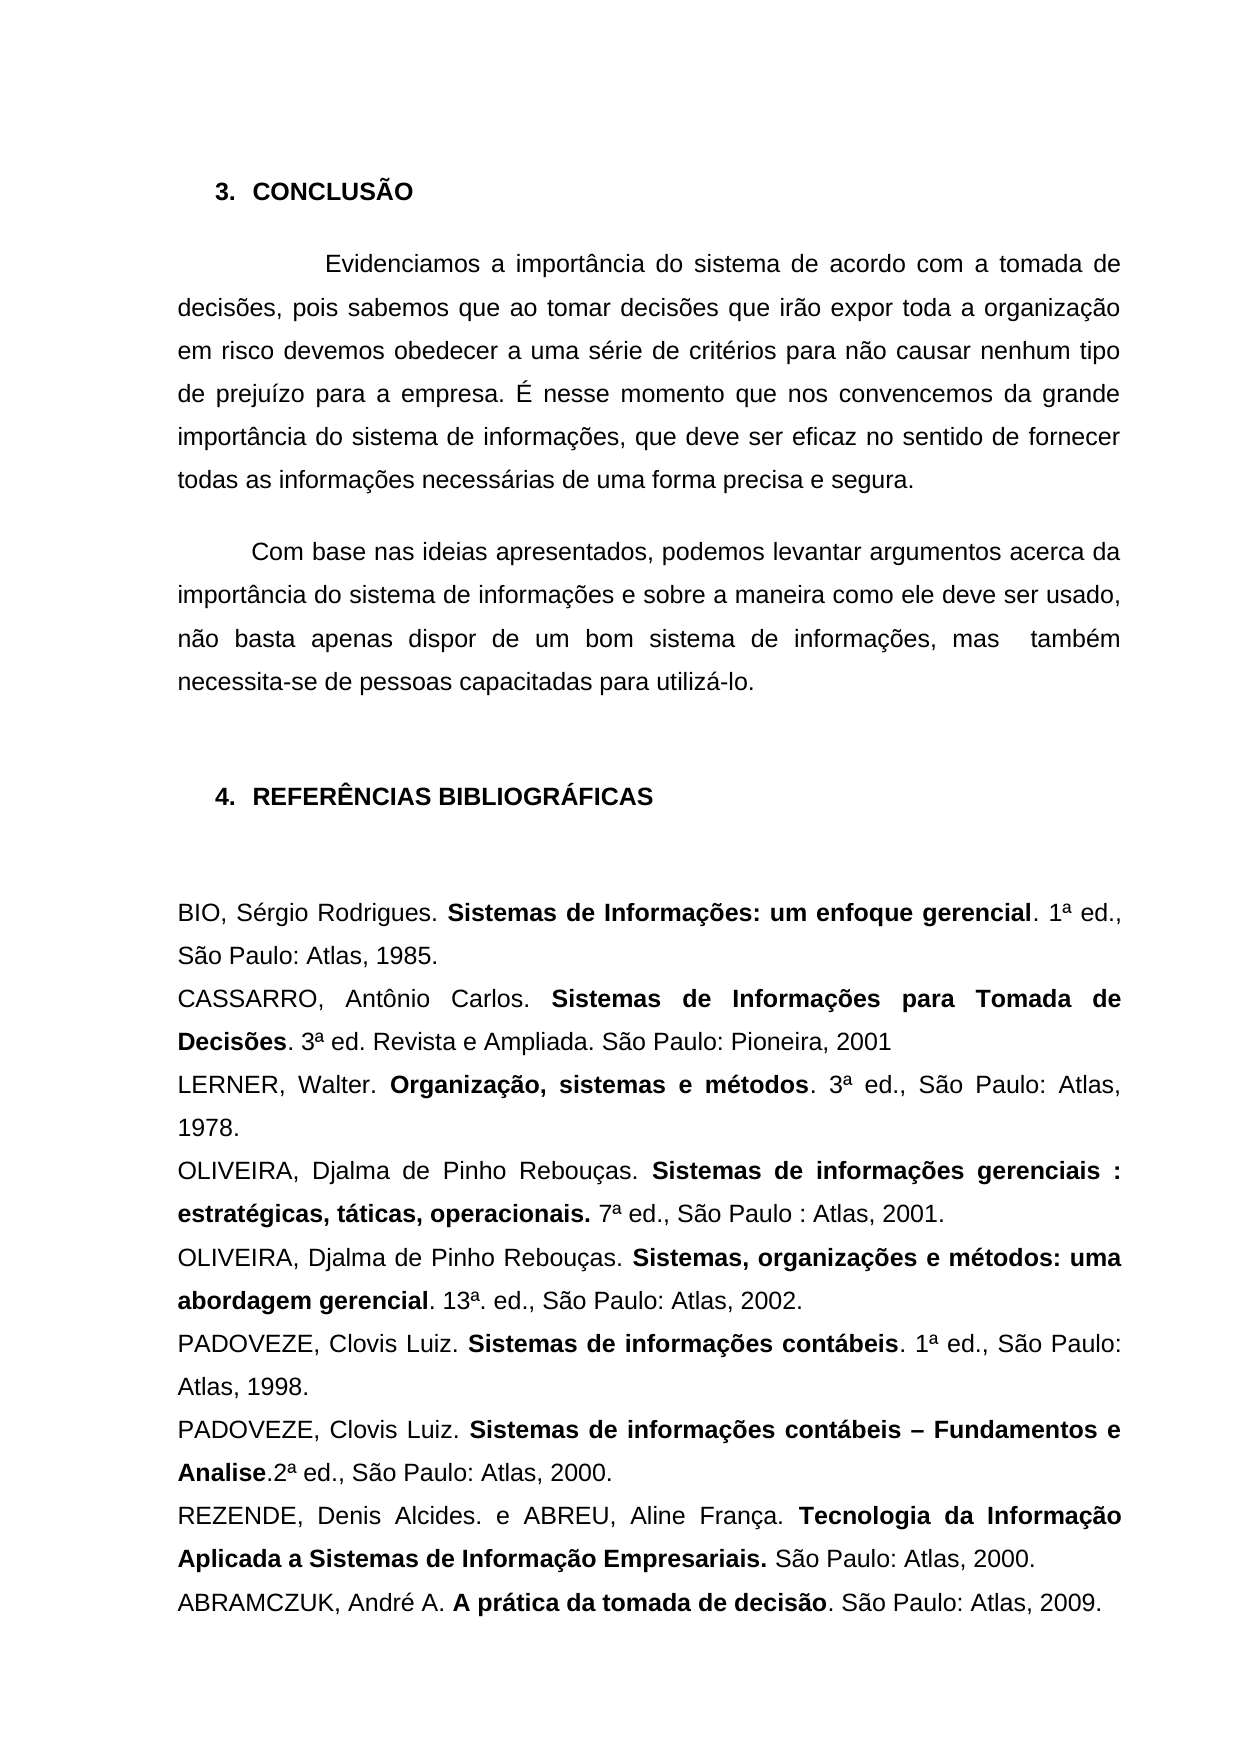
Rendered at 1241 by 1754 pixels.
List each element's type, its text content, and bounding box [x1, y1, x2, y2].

list CONCLUSÃO [215, 177, 1122, 206]
text CASSARRO, Antônio Carlos. Sistemas de Informações para Tomada de Decisões. 3ª ed. Revista e Ampliada. São Paulo: Pioneira, 2001 [177, 984, 1122, 1056]
text Evidenciamos a importância do sistema de acordo com a tomada de decisões, pois sabemos que ao tomar decisões que irão expor toda a organização em risco devemos obedecer a uma série de critérios para não causar nenhum tipo de prejuízo para a empresa. É nesse momento que nos convencemos da grande importância do sistema de informações, que deve ser eficaz no sentido de fornecer todas as informações necessárias de uma forma precisa e segura. [177, 249, 1122, 494]
text OLIVEIRA, Djalma de Pinho Rebouças. Sistemas, organizações e métodos: uma abordagem gerencial. 13ª. ed., São Paulo: Atlas, 2002. [177, 1243, 1122, 1314]
text Com base nas ideias apresentados, podemos levantar argumentos acerca da importância do sistema de informações e sobre a maneira como ele deve ser usado, não basta apenas dispor de um bom sistema de informações, mas também necessita-se de pessoas capacitadas para utilizá-lo. [177, 537, 1122, 696]
text LERNER, Walter. Organização, sistemas e métodos. 3ª ed., São Paulo: Atlas, 1978. [177, 1070, 1122, 1142]
text PADOVEZE, Clovis Luiz. Sistemas de informações contábeis – Fundamentos e Analise.2ª ed., São Paulo: Atlas, 2000. [177, 1415, 1122, 1487]
text REZENDE, Denis Alcides. e ABREU, Aline França. Tecnologia da Informação Aplicada a Sistemas de Informação Empresariais. São Paulo: Atlas, 2000. [177, 1501, 1122, 1573]
text OLIVEIRA, Djalma de Pinho Rebouças. Sistemas de informações gerenciais : estratégicas, táticas, operacionais. 7ª ed., São Paulo : Atlas, 2001. [177, 1156, 1122, 1228]
text BIO, Sérgio Rodrigues. Sistemas de Informações: um enfoque gerencial. 1ª ed., São Paulo: Atlas, 1985. [177, 898, 1122, 969]
list REFERÊNCIAS BIBLIOGRÁFICAS [215, 782, 1122, 811]
text ABRAMCZUK, André A. A prática da tomada de decisão. São Paulo: Atlas, 2009. [177, 1588, 1122, 1616]
text PADOVEZE, Clovis Luiz. Sistemas de informações contábeis. 1ª ed., São Paulo: Atlas, 1998. [177, 1329, 1122, 1401]
